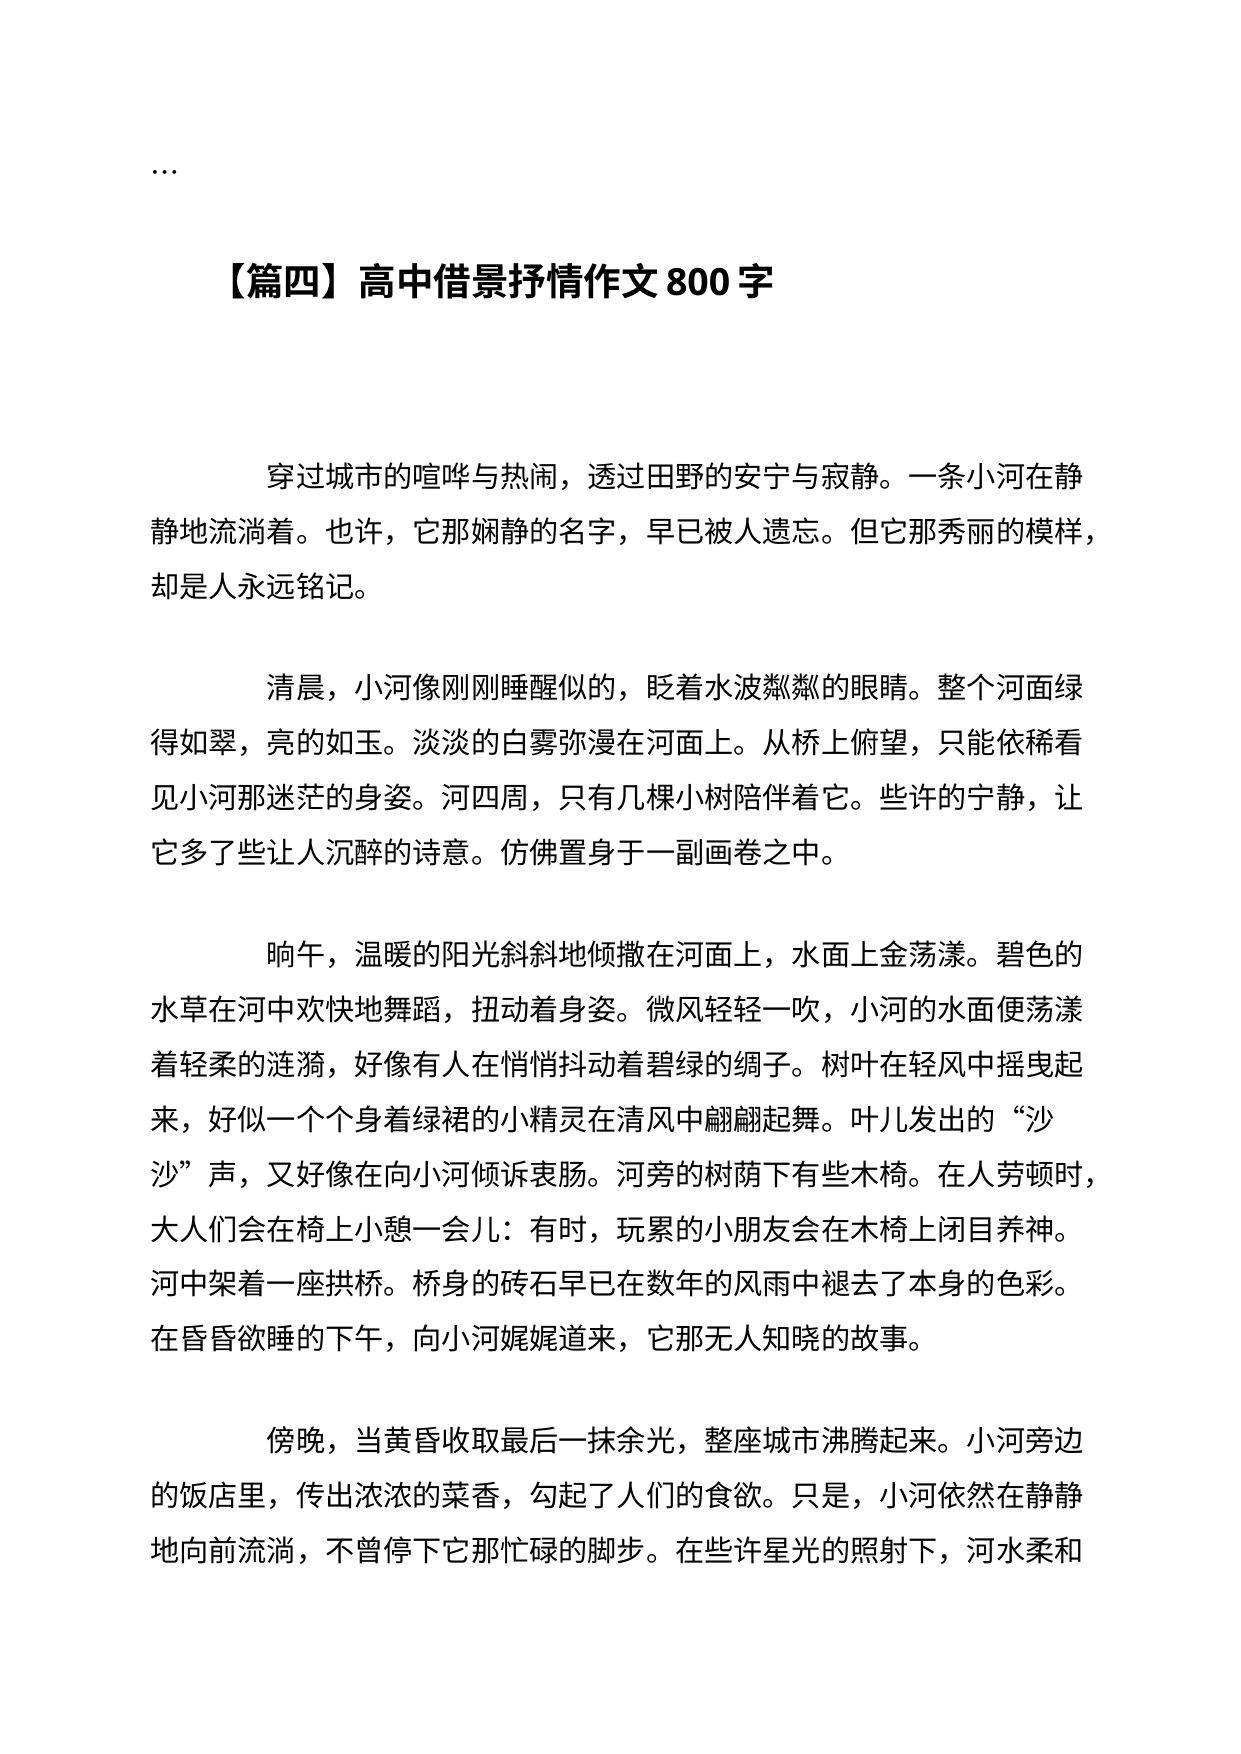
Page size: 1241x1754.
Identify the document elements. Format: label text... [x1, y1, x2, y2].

text 晌午，温暖的阳光斜斜地倾撒在河面上，水面上金荡漾。碧色的水草在河中欢快地舞蹈，扭动着身姿。微风轻轻一吹，小河的水面便荡漾着轻柔的涟漪，好像有人在悄悄抖动着碧绿的绸子。树叶在轻风中摇曳起来，好似一个个身着绿裙的小精灵在清风中翩翩起舞。叶儿发出的“沙沙”声，又好像在向小河倾诉衷肠。河旁的树荫下有些木椅。在人劳顿时，大人们会在椅上小憩一会儿：有时，玩累的小朋友会在木椅上闭目养神。河中架着一座拱桥。桥身的砖石早已在数年的风雨中褪去了本身的色彩。在昏昏欲睡的下午，向小河娓娓道来，它那无人知晓的故事。 [150, 932, 1090, 1358]
text 清晨，小河像刚刚睡醒似的，眨着水波粼粼的眼睛。整个河面绿得如翠，亮的如玉。淡淡的白雾弥漫在河面上。从桥上俯望，只能依稀看见小河那迷茫的身姿。河四周，只有几棵小树陪伴着它。些许的宁静，让它多了些让人沉醉的诗意。仿佛置身于一副画卷之中。 [150, 665, 1090, 872]
text 穿过城市的喧哗与热闹，透过田野的安宁与寂静。一条小河在静静地流淌着。也许，它那娴静的名字，早已被人遗忘。但它那秀丽的模样，却是人永远铭记。 [150, 453, 1090, 606]
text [150, 150, 1090, 192]
text 【篇四】高中借景抒情作文800字 [150, 252, 1090, 306]
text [150, 1418, 1090, 1570]
